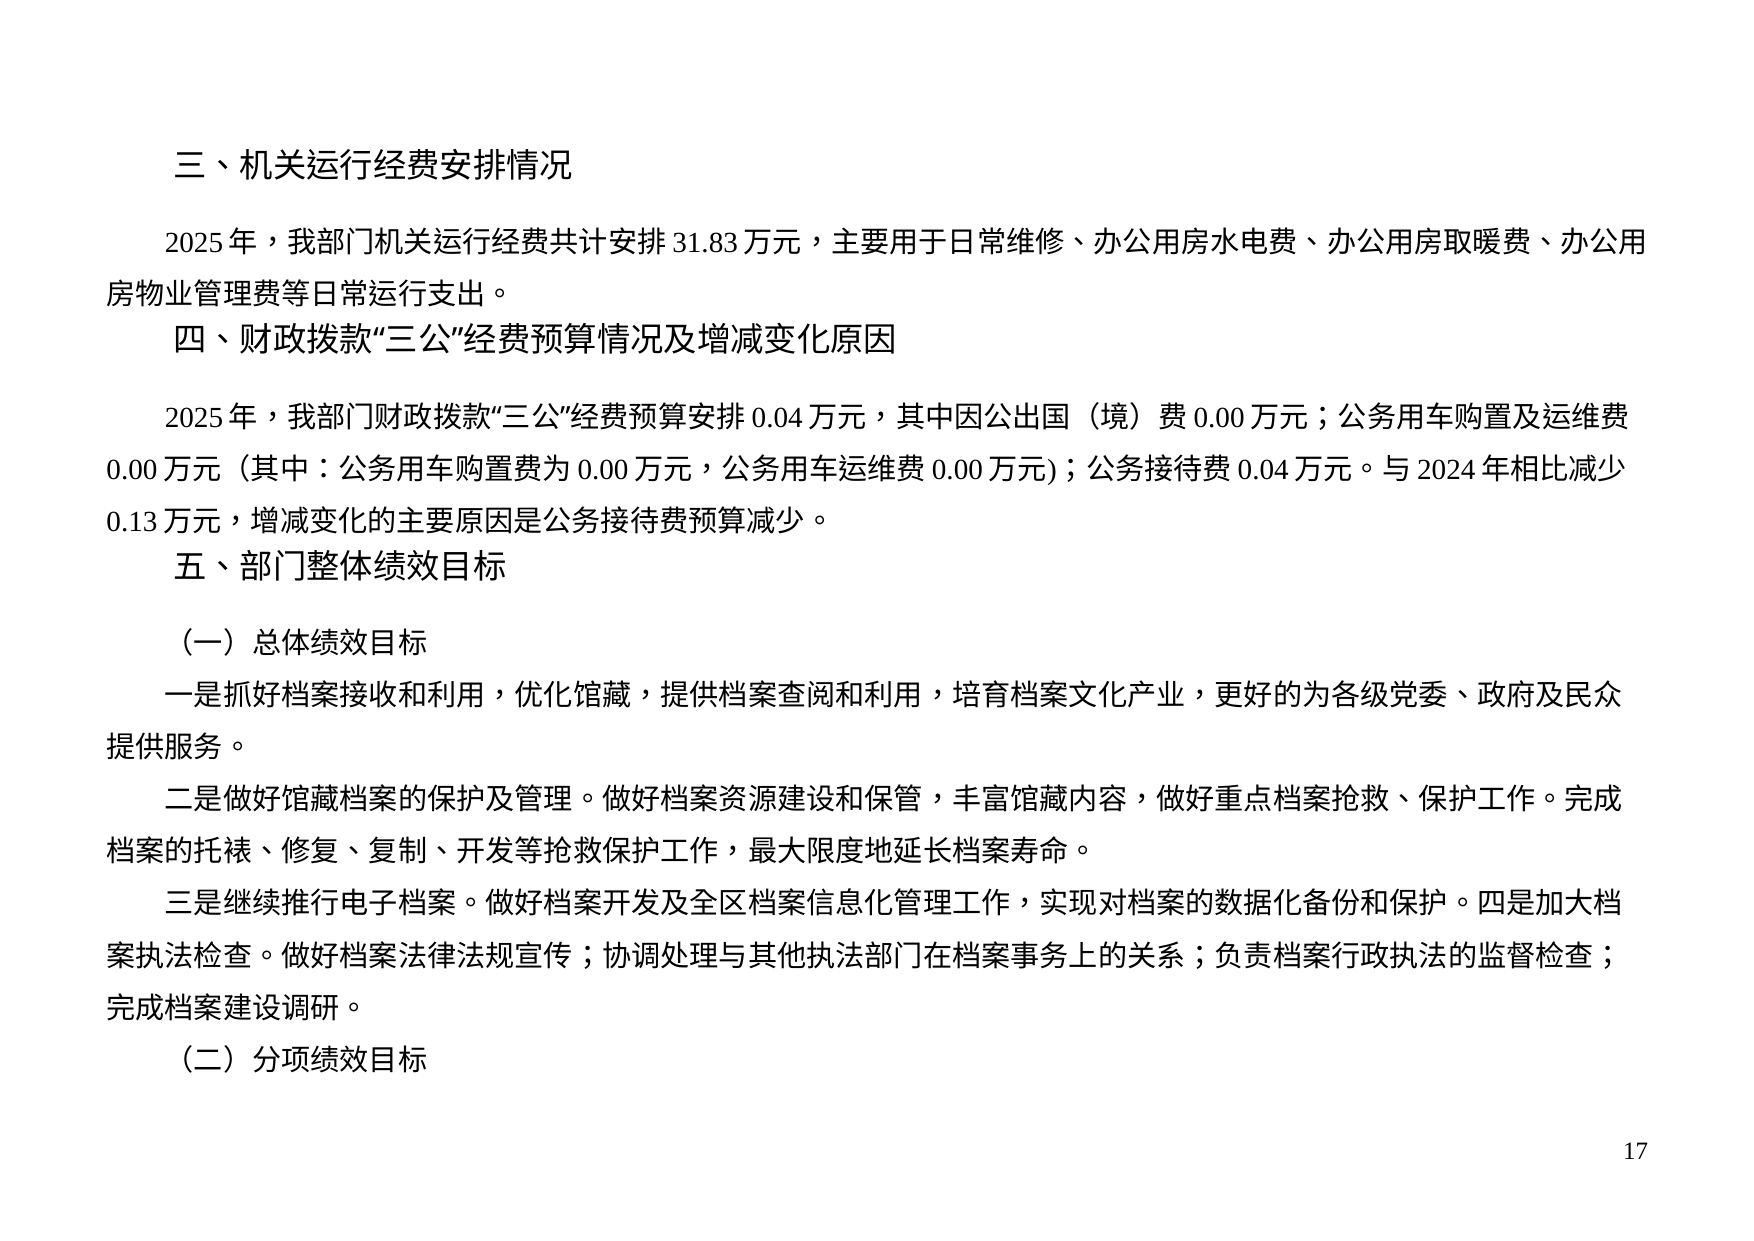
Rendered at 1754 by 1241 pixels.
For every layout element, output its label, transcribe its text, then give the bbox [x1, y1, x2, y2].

text 2025年，我部门机关运行经费共计安排31.83万元，主要用于日常维修、办公用房水电费、办公用房取暖费、办公用房物业管理费等日常运行支出。 [106, 211, 1648, 315]
text 五、部门整体绩效目标 [106, 543, 1648, 588]
text 三、机关运行经费安排情况 [106, 142, 1648, 187]
text （二）分项绩效目标 [106, 1028, 1648, 1081]
text （一）总体绩效目标 [106, 612, 1648, 664]
text 2025年，我部门财政拨款“三公”经费预算安排0.04万元，其中因公出国（境）费0.00万元；公务用车购置及运维费0.00万元（其中：公务用车购置费为0.00万元，公务用车运维费0.00万元)；公务接待费0.04万元。与2024年相比减少0.13万元，增减变化的主要原因是公务接待费预算减少。 [106, 385, 1648, 542]
text 一是抓好档案接收和利用，优化馆藏，提供档案查阅和利用，培育档案文化产业，更好的为各级党委、政府及民众提供服务。 [106, 664, 1648, 768]
text 三是继续推行电子档案。做好档案开发及全区档案信息化管理工作，实现对档案的数据化备份和保护。四是加大档案执法检查。做好档案法律法规宣传；协调处理与其他执法部门在档案事务上的关系；负责档案行政执法的监督检查；完成档案建设调研。 [106, 872, 1648, 1028]
text 四、财政拨款“三公”经费预算情况及增减变化原因 [106, 316, 1648, 362]
text 二是做好馆藏档案的保护及管理。做好档案资源建设和保管，丰富馆藏内容，做好重点档案抢救、保护工作。完成档案的托裱、修复、复制、开发等抢救保护工作，最大限度地延长档案寿命。 [106, 768, 1648, 872]
